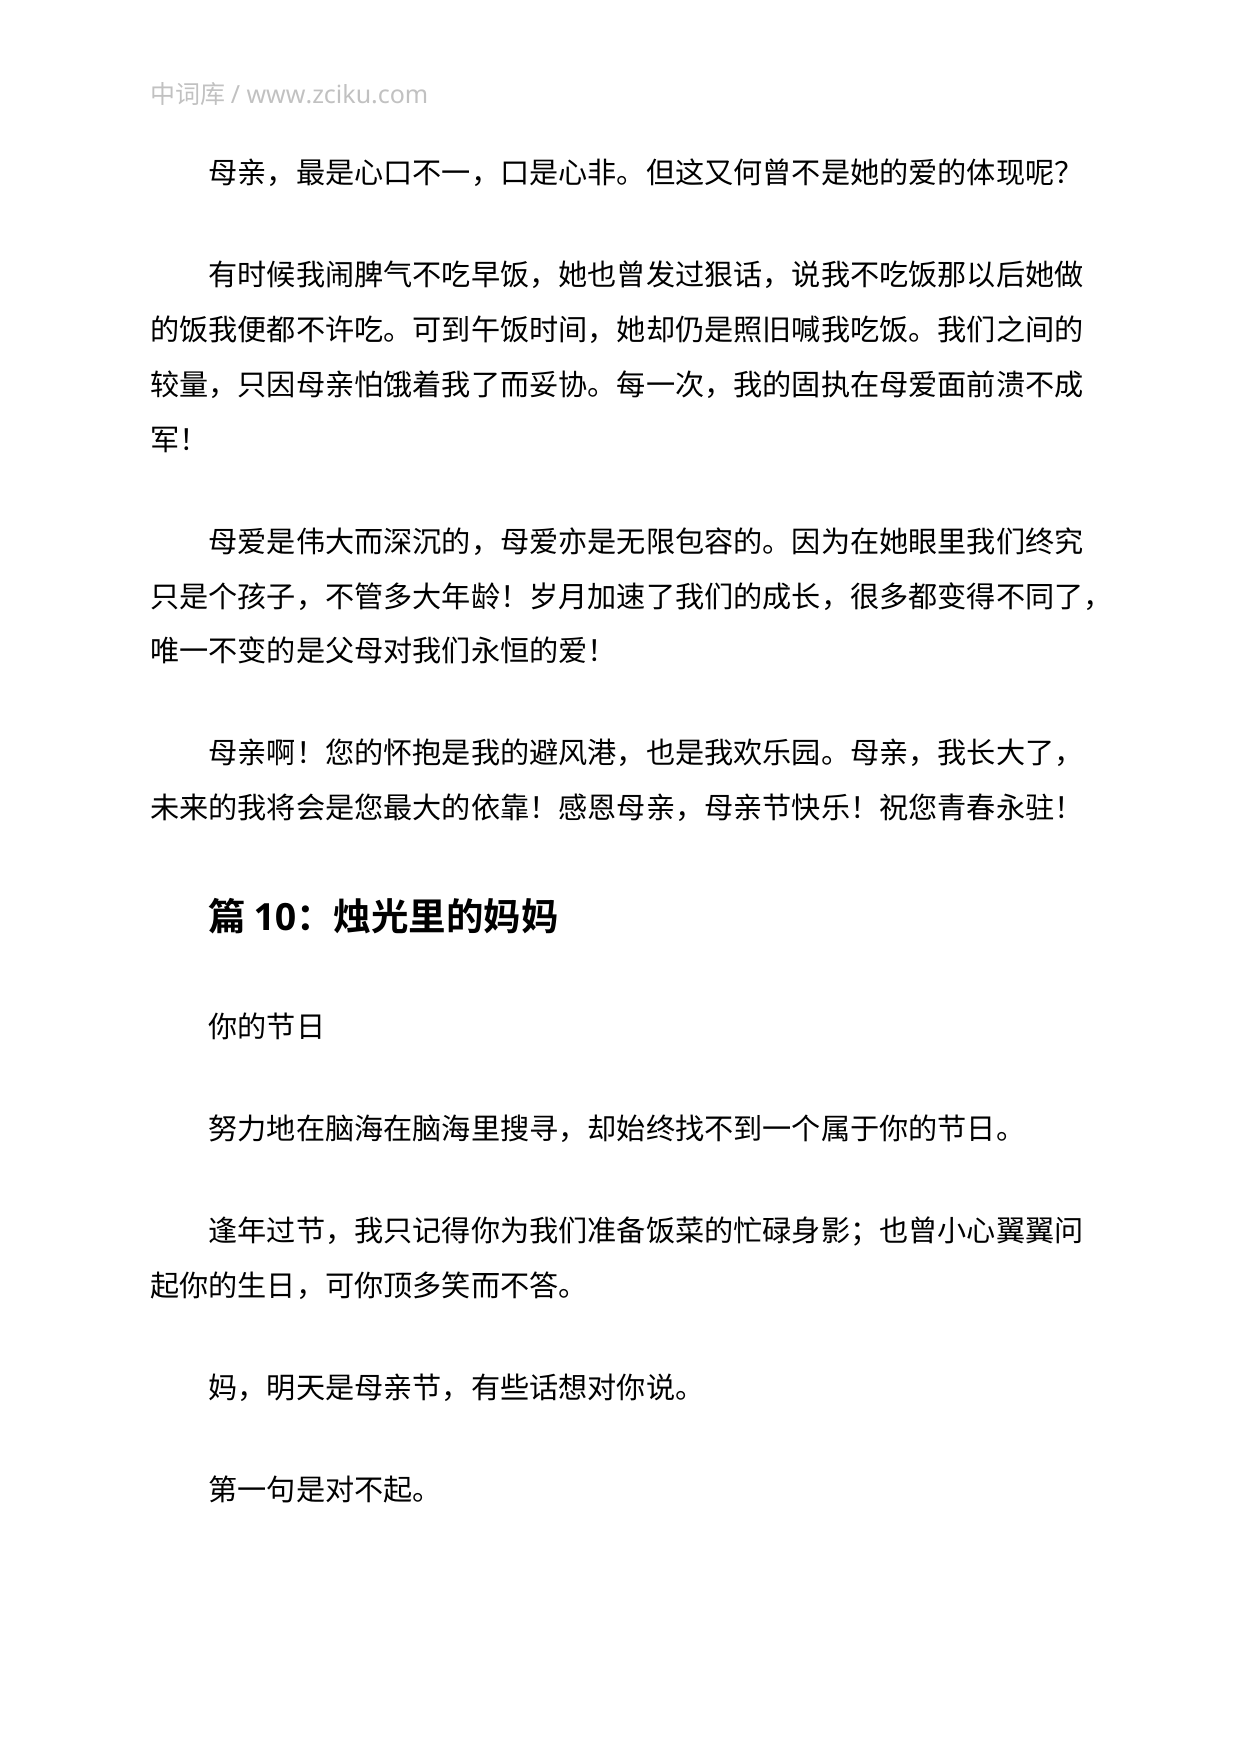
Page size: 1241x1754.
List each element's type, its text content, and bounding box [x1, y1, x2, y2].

text 有时候我闹脾气不吃早饭，她也曾发过狠话，说我不吃饭那以后她做的饭我便都不许吃。可到午饭时间，她却仍是照旧喊我吃饭。我们之间的较量，只因母亲怕饿着我了而妥协。每一次，我的固执在母爱面前溃不成军！ [150, 252, 1090, 459]
text 妈，明天是母亲节，有些话想对你说。 [150, 1364, 1090, 1407]
text 篇10：烛光里的妈妈 [150, 886, 1090, 941]
text 第一句是对不起。 [150, 1466, 1090, 1508]
text 努力地在脑海在脑海里搜寻，却始终找不到一个属于你的节日。 [150, 1106, 1090, 1148]
text 逢年过节，我只记得你为我们准备饭菜的忙碌身影；也曾小心翼翼问起你的生日，可你顶多笑而不答。 [150, 1208, 1090, 1305]
text 母亲啊！您的怀抱是我的避风港，也是我欢乐园。母亲，我长大了，未来的我将会是您最大的依靠！感恩母亲，母亲节快乐！祝您青春永驻！ [150, 730, 1090, 827]
text 母爱是伟大而深沉的，母爱亦是无限包容的。因为在她眼里我们终究只是个孩子，不管多大年龄！岁月加速了我们的成长，很多都变得不同了，唯一不变的是父母对我们永恒的爱！ [150, 518, 1090, 670]
text 母亲，最是心口不一，口是心非。但这又何曾不是她的爱的体现呢？ [150, 150, 1090, 192]
text 你的节日 [150, 1004, 1090, 1046]
